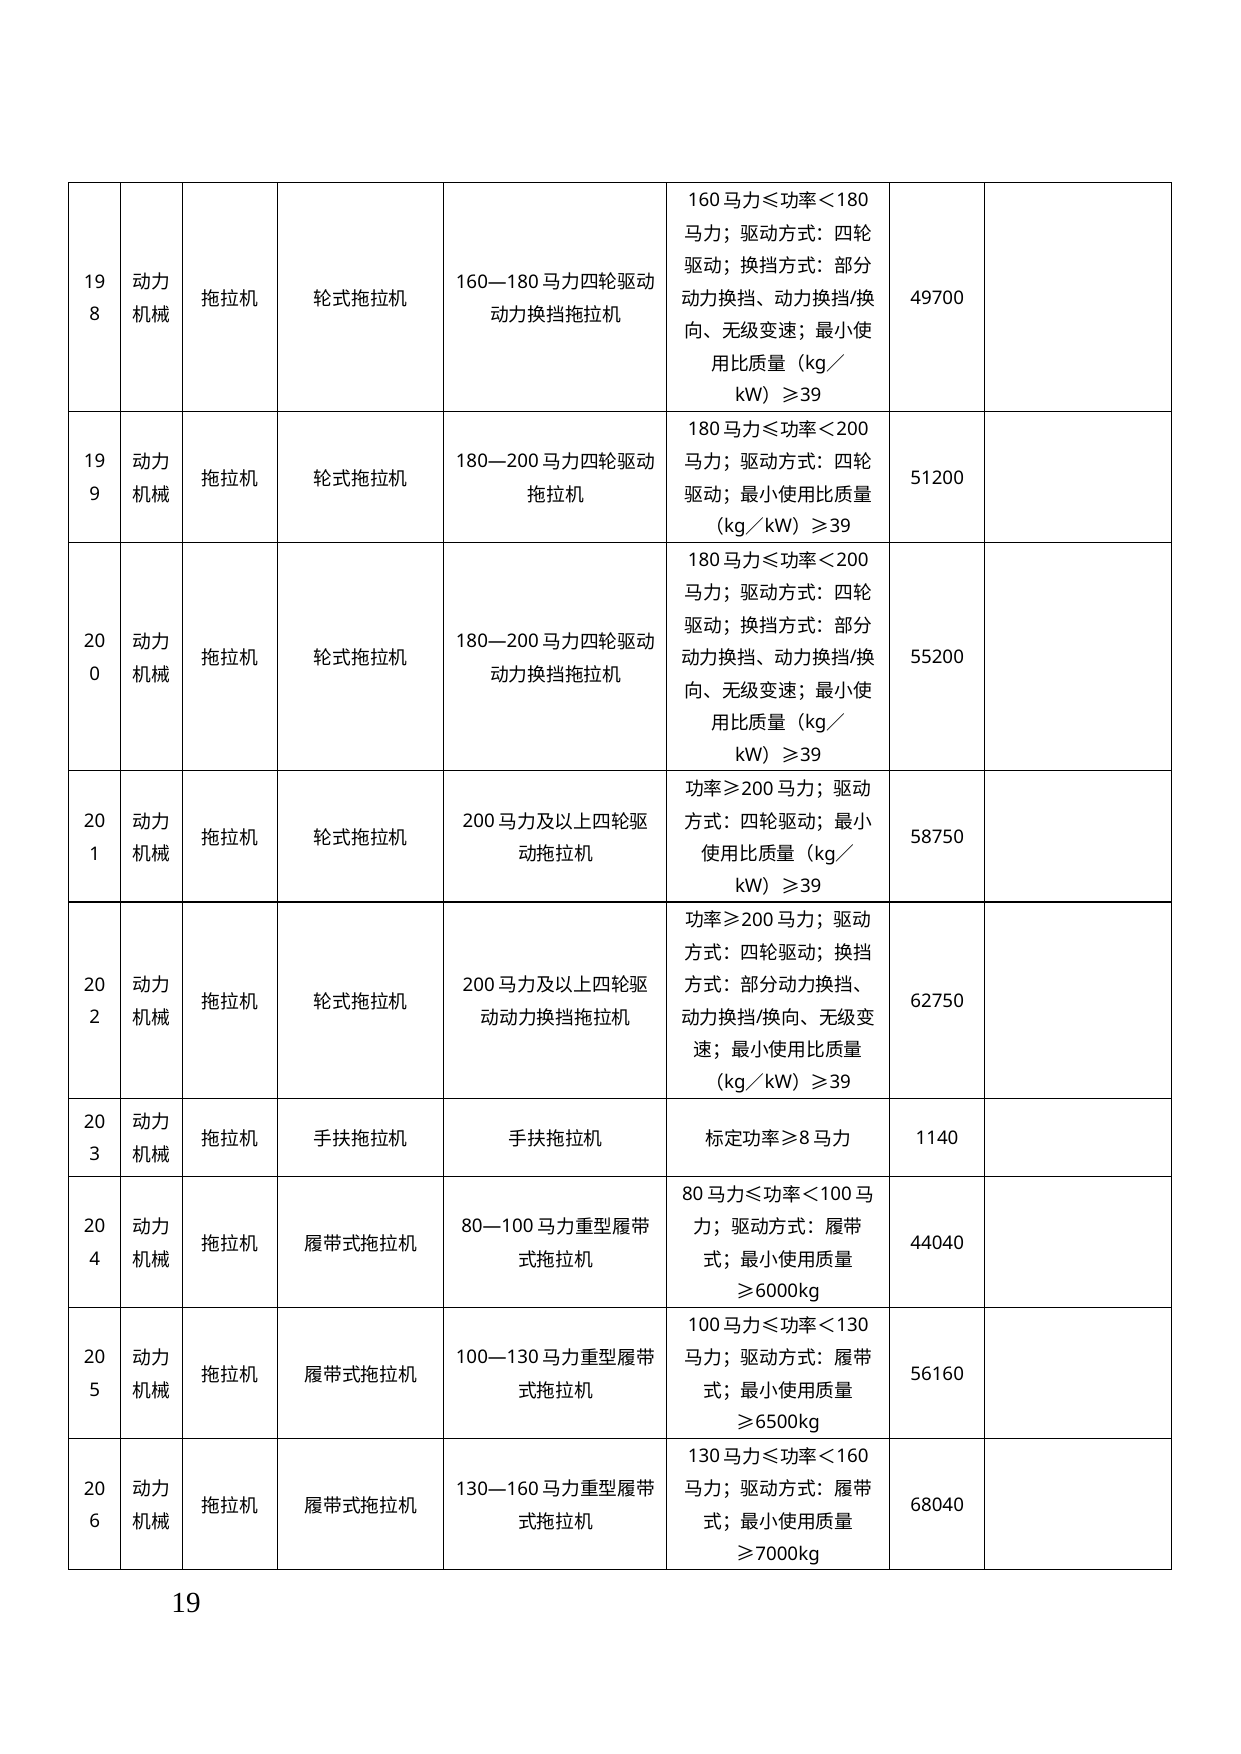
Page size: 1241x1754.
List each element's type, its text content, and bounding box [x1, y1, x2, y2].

table_cell 180马力≤功率＜200马力；驱动方式：四轮驱动；最小使用比质量（kg／kW）≥39 [667, 412, 889, 542]
table_cell 56160 [890, 1308, 984, 1438]
table_cell 轮式拖拉机 [278, 903, 443, 1097]
table_cell 轮式拖拉机 [278, 543, 443, 770]
table_cell [985, 183, 1171, 411]
table_cell 49700 [890, 183, 984, 411]
table_cell 160—180马力四轮驱动动力换挡拖拉机 [444, 183, 666, 411]
table_cell 轮式拖拉机 [278, 183, 443, 411]
table_cell 55200 [890, 543, 984, 770]
table_cell 动力机械 [121, 1099, 182, 1176]
table_cell 68040 [890, 1439, 984, 1569]
table_cell 动力机械 [121, 903, 182, 1097]
table_cell 动力机械 [121, 412, 182, 542]
table_cell 100马力≤功率＜130马力；驱动方式：履带式；最小使用质量≥6500kg [667, 1308, 889, 1438]
table_cell 拖拉机 [183, 771, 277, 901]
table_cell 履带式拖拉机 [278, 1308, 443, 1438]
table_cell 动力机械 [121, 1439, 182, 1569]
table_cell 130马力≤功率＜160马力；驱动方式：履带式；最小使用质量≥7000kg [667, 1439, 889, 1569]
table_cell 44040 [890, 1177, 984, 1307]
table_cell 拖拉机 [183, 543, 277, 770]
table_cell 205 [69, 1308, 120, 1438]
table_cell 功率≥200马力；驱动方式：四轮驱动；最小使用比质量（kg／kW）≥39 [667, 771, 889, 901]
table_cell 轮式拖拉机 [278, 771, 443, 901]
table_cell 手扶拖拉机 [278, 1099, 443, 1176]
table_cell 51200 [890, 412, 984, 542]
table_cell 功率≥200马力；驱动方式：四轮驱动；换挡方式：部分动力换挡、动力换挡/换向、无级变速；最小使用比质量（kg／kW）≥39 [667, 903, 889, 1097]
table_cell 200马力及以上四轮驱动动力换挡拖拉机 [444, 903, 666, 1097]
table_cell 履带式拖拉机 [278, 1177, 443, 1307]
table_cell [985, 1099, 1171, 1176]
table_cell 履带式拖拉机 [278, 1439, 443, 1569]
table_cell 62750 [890, 903, 984, 1097]
table_cell 58750 [890, 771, 984, 901]
table_cell 轮式拖拉机 [278, 412, 443, 542]
table_cell 80马力≤功率＜100马力；驱动方式：履带式；最小使用质量≥6000kg [667, 1177, 889, 1307]
table_cell 手扶拖拉机 [444, 1099, 666, 1176]
table_cell 201 [69, 771, 120, 901]
table_cell 206 [69, 1439, 120, 1569]
table_cell 100—130马力重型履带式拖拉机 [444, 1308, 666, 1438]
table_cell 160马力≤功率＜180马力；驱动方式：四轮驱动；换挡方式：部分动力换挡、动力换挡/换向、无级变速；最小使用比质量（kg／kW）≥39 [667, 183, 889, 411]
table_cell 动力机械 [121, 183, 182, 411]
table_cell 202 [69, 903, 120, 1097]
table_cell 180马力≤功率＜200马力；驱动方式：四轮驱动；换挡方式：部分动力换挡、动力换挡/换向、无级变速；最小使用比质量（kg／kW）≥39 [667, 543, 889, 770]
table_cell 动力机械 [121, 771, 182, 901]
table_cell 80—100马力重型履带式拖拉机 [444, 1177, 666, 1307]
table_cell [985, 1439, 1171, 1569]
table_cell 200马力及以上四轮驱动拖拉机 [444, 771, 666, 901]
table_cell 拖拉机 [183, 903, 277, 1097]
table_cell [985, 543, 1171, 770]
table_cell 拖拉机 [183, 1177, 277, 1307]
table_cell 拖拉机 [183, 1439, 277, 1569]
table_cell 标定功率≥8马力 [667, 1099, 889, 1176]
table_cell [985, 412, 1171, 542]
table_cell [985, 1177, 1171, 1307]
table_cell [985, 903, 1171, 1097]
table_cell 动力机械 [121, 543, 182, 770]
table_cell 动力机械 [121, 1177, 182, 1307]
table_cell 198 [69, 183, 120, 411]
table_cell [985, 771, 1171, 901]
table_cell 1140 [890, 1099, 984, 1176]
table_cell 动力机械 [121, 1308, 182, 1438]
table_cell 拖拉机 [183, 1099, 277, 1176]
table_cell 130—160马力重型履带式拖拉机 [444, 1439, 666, 1569]
table_cell 拖拉机 [183, 1308, 277, 1438]
table_cell 拖拉机 [183, 183, 277, 411]
table_cell 200 [69, 543, 120, 770]
table_cell 203 [69, 1099, 120, 1176]
table_cell 180—200马力四轮驱动拖拉机 [444, 412, 666, 542]
table_cell 180—200马力四轮驱动动力换挡拖拉机 [444, 543, 666, 770]
table_cell 199 [69, 412, 120, 542]
table_cell 204 [69, 1177, 120, 1307]
table_cell [985, 1308, 1171, 1438]
table_cell 拖拉机 [183, 412, 277, 542]
